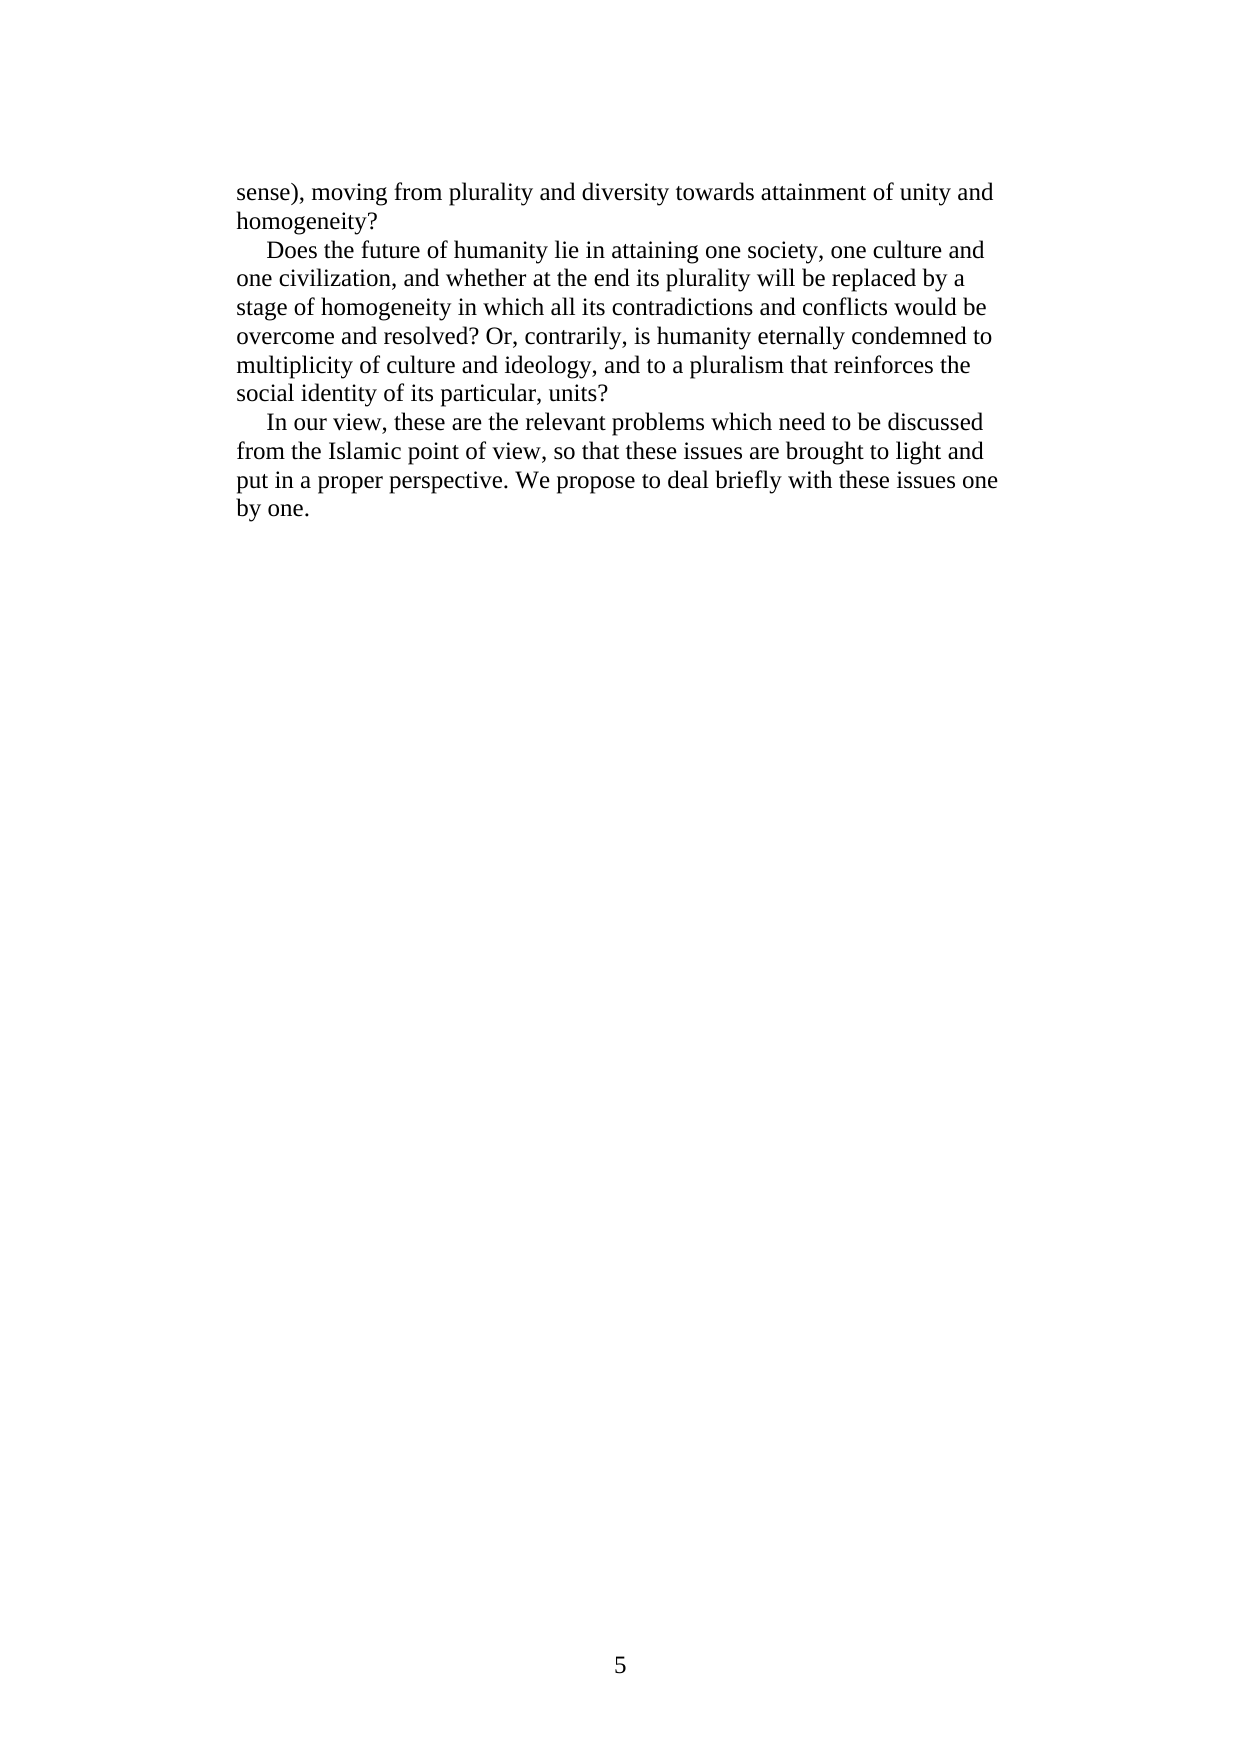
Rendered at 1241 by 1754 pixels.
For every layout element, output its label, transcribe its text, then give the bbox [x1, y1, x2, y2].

text Does the future of humanity lie in attaining one society, one culture and one civilization, and whether at the end its plurality will be replaced by a stage of homogeneity in which all its contradictions and conflicts would be overcome and resolved? Or, contrarily, is humanity eternally con­demned to multiplicity of culture and ideology, and to a pluralism that reinforces the social identity of its particular, units? [236, 235, 1004, 407]
text In our view, these are the relevant problems which need to be discussed from the Islamic point of view, so that these issues are brought to light and put in a proper perspective. We propose to deal briefly with these issues one by one. [236, 407, 1004, 522]
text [236, 177, 1004, 235]
